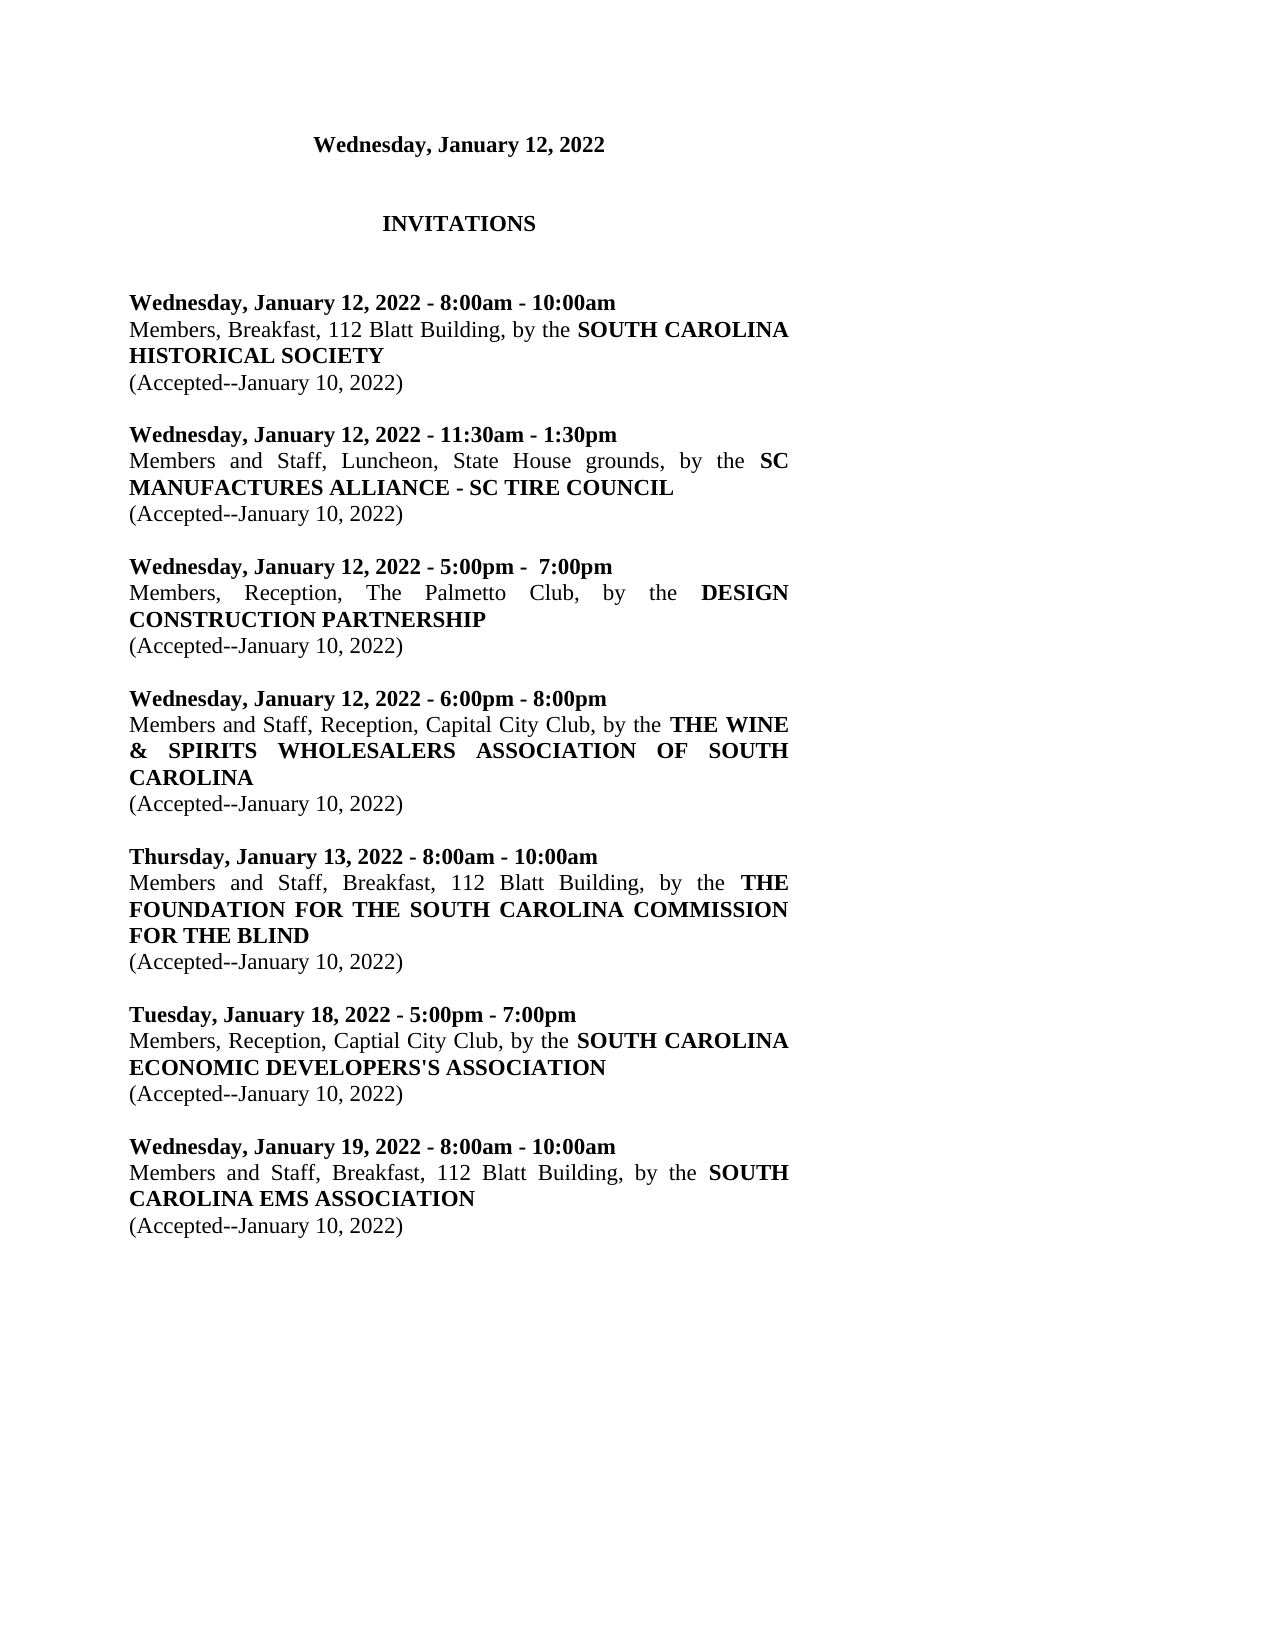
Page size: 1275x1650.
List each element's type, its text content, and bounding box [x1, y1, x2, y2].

text (Accepted--January 10, 2022) [129, 368, 789, 395]
text (Accepted--January 10, 2022) [129, 948, 789, 975]
text Wednesday, January 12, 2022 - 5:00pm - 7:00pm [129, 553, 789, 579]
text Tuesday, January 18, 2022 - 5:00pm - 7:00pm [129, 1001, 789, 1027]
text (Accepted--January 10, 2022) [129, 1212, 789, 1238]
text Members and Staff, Breakfast, 112 Blatt Building, by the THE FOUNDATION FOR THE SOUTH CAROLINA COMMISSION FOR THE BLIND [129, 869, 789, 948]
text Wednesday, January 12, 2022 [129, 131, 789, 158]
text Thursday, January 13, 2022 - 8:00am - 10:00am [129, 843, 789, 869]
text (Accepted--January 10, 2022) [129, 1080, 789, 1106]
subtitle INVITATIONS [129, 210, 789, 237]
text Members, Reception, Captial City Club, by the SOUTH CAROLINA ECONOMIC DEVELOPERS'S ASSOCIATION [129, 1027, 789, 1080]
text Wednesday, January 12, 2022 - 6:00pm - 8:00pm [129, 685, 789, 711]
text Wednesday, January 12, 2022 - 11:30am - 1:30pm [129, 421, 789, 448]
text Members and Staff, Luncheon, State House grounds, by the SC MANUFACTURES ALLIANCE - SC TIRE COUNCIL [129, 448, 789, 500]
text (Accepted--January 10, 2022) [129, 790, 789, 817]
text Wednesday, January 12, 2022 - 8:00am - 10:00am [129, 289, 789, 316]
text Members, Breakfast, 112 Blatt Building, by the SOUTH CAROLINA HISTORICAL SOCIETY [129, 316, 789, 368]
text (Accepted--January 10, 2022) [129, 500, 789, 527]
text Wednesday, January 19, 2022 - 8:00am - 10:00am [129, 1133, 789, 1159]
text Members and Staff, Reception, Capital City Club, by the THE WINE & SPIRITS WHOLESALERS ASSOCIATION OF SOUTH CAROLINA [129, 711, 789, 790]
text (Accepted--January 10, 2022) [129, 632, 789, 658]
text Members, Reception, The Palmetto Club, by the DESIGN CONSTRUCTION PARTNERSHIP [129, 579, 789, 632]
text Members and Staff, Breakfast, 112 Blatt Building, by the SOUTH CAROLINA EMS ASSOCIATION [129, 1159, 789, 1212]
